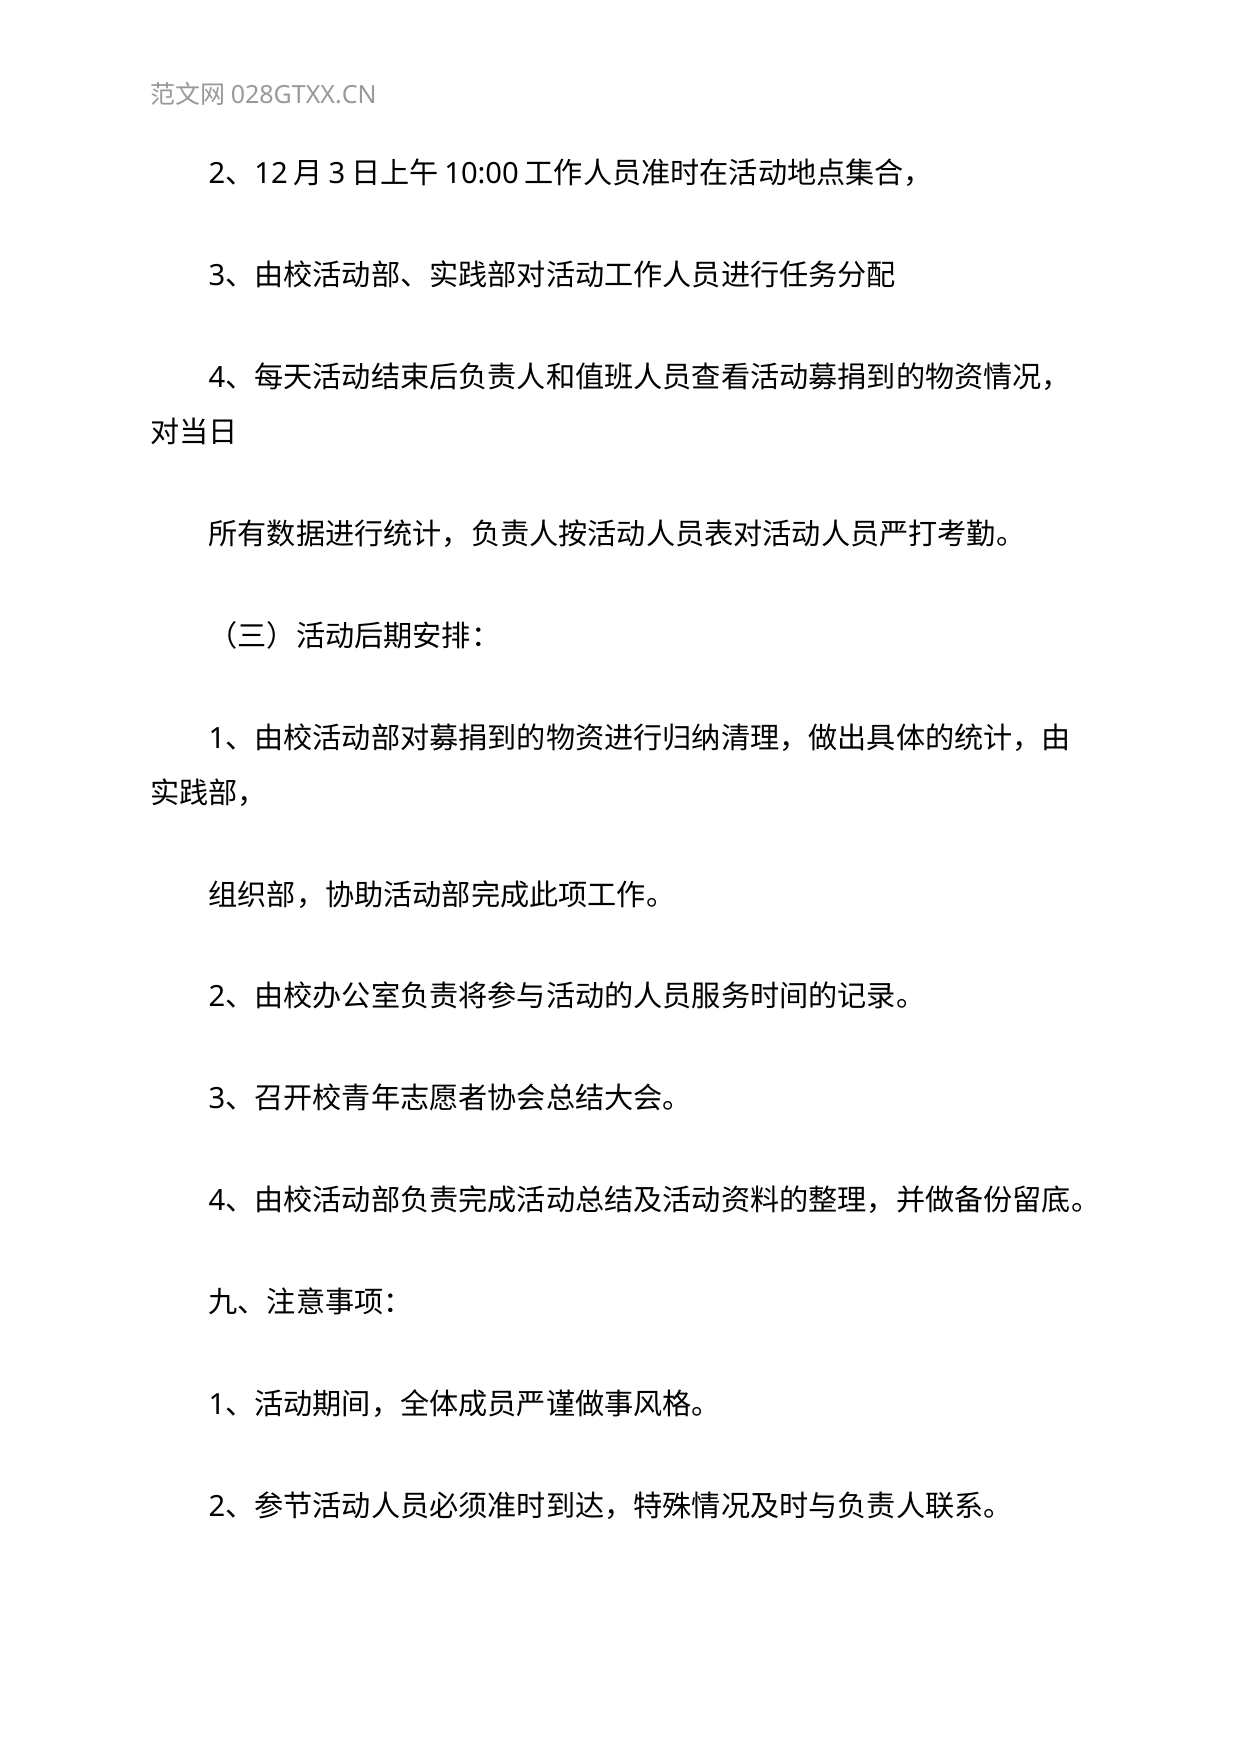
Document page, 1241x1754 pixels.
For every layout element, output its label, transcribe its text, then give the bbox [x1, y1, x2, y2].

text 2、12月3日上午10:00工作人员准时在活动地点集合， [150, 150, 1090, 192]
text 2、由校办公室负责将参与活动的人员服务时间的记录。 [150, 973, 1090, 1015]
text 3、由校活动部、实践部对活动工作人员进行任务分配 [150, 252, 1090, 294]
text 4、每天活动结束后负责人和值班人员查看活动募捐到的物资情况，对当日 [150, 354, 1090, 451]
text 3、召开校青年志愿者协会总结大会。 [150, 1075, 1090, 1117]
text 1、由校活动部对募捐到的物资进行归纳清理，做出具体的统计，由实践部， [150, 714, 1090, 812]
text （三）活动后期安排： [150, 612, 1090, 655]
text 2、参节活动人员必须准时到达，特殊情况及时与负责人联系。 [150, 1482, 1090, 1525]
text 九、注意事项： [150, 1279, 1090, 1321]
text 1、活动期间，全体成员严谨做事风格。 [150, 1381, 1090, 1423]
text 组织部，协助活动部完成此项工作。 [150, 871, 1090, 913]
text 4、由校活动部负责完成活动总结及活动资料的整理，并做备份留底。 [150, 1177, 1090, 1219]
text 所有数据进行统计，负责人按活动人员表对活动人员严打考勤。 [150, 511, 1090, 553]
